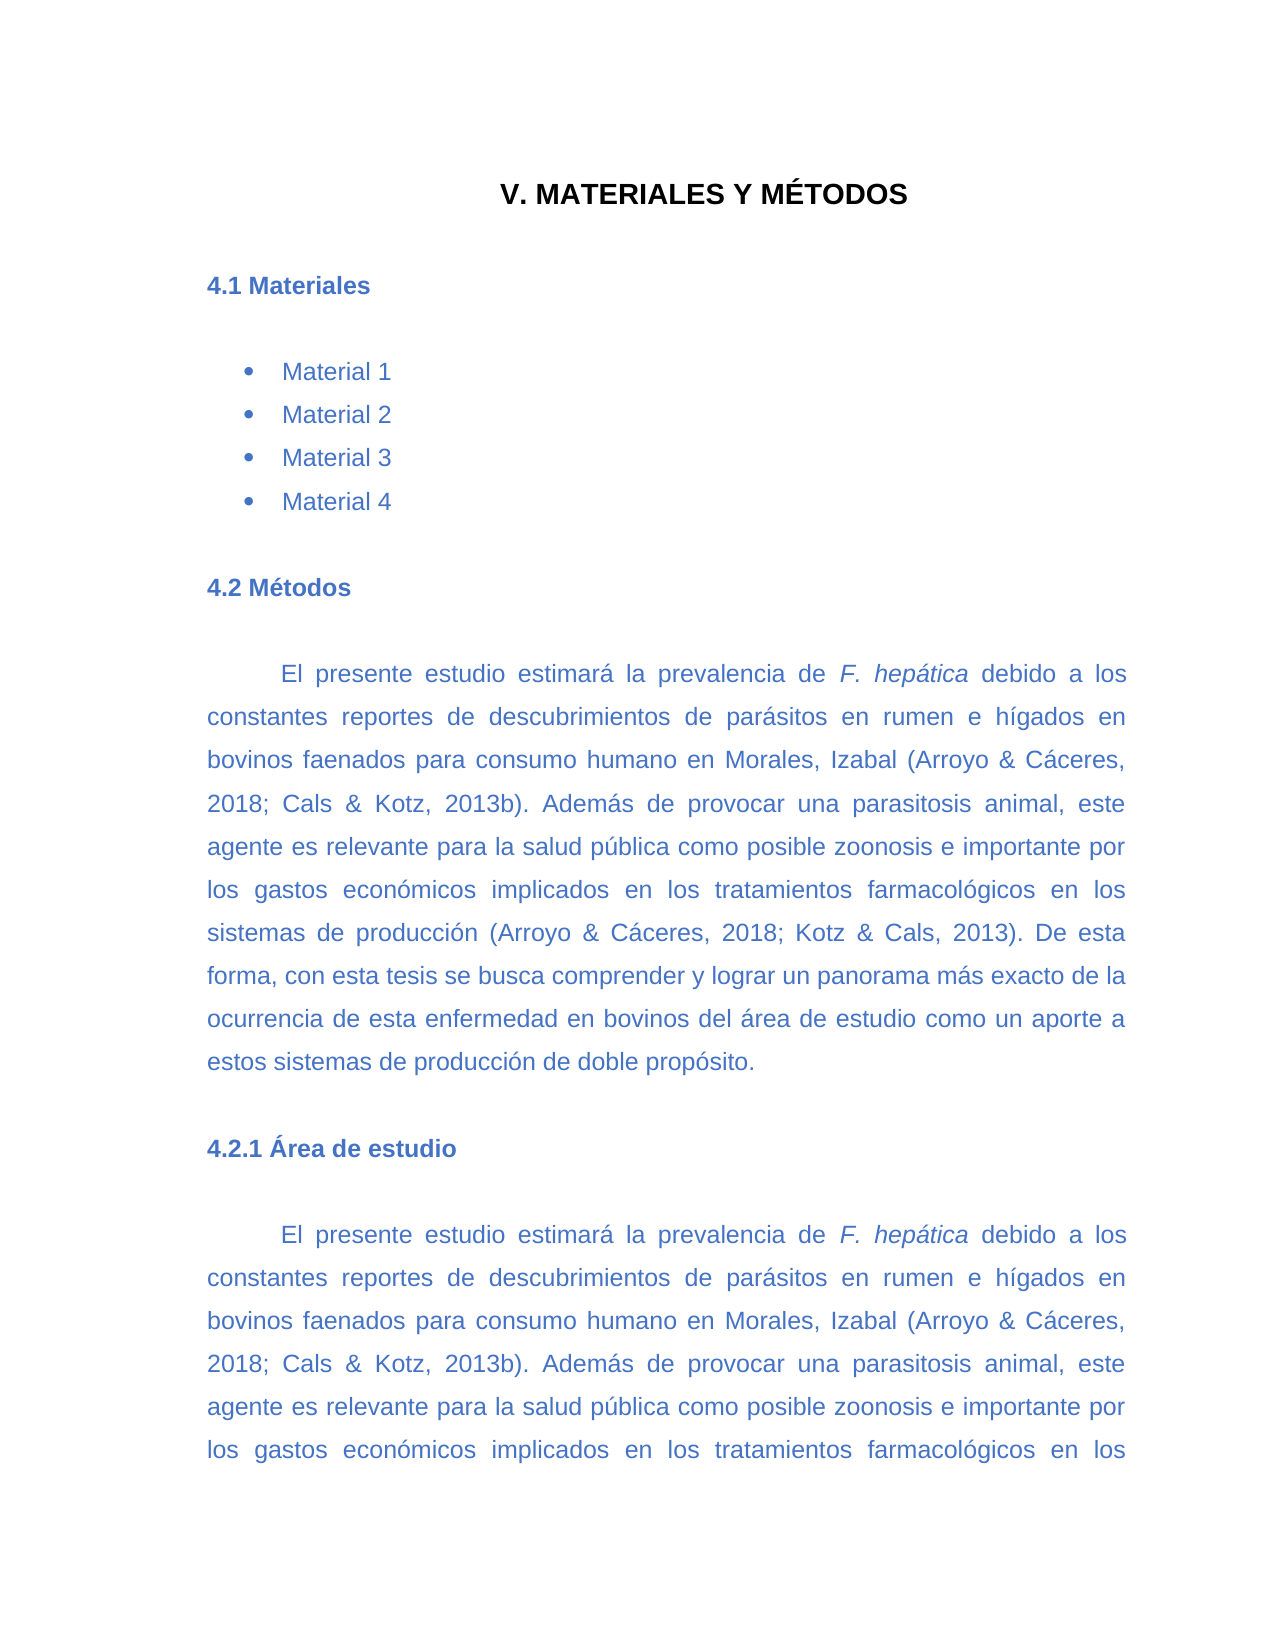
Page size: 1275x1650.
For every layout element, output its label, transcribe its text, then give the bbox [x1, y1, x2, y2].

list Material 1 [244, 357, 1127, 386]
text V. MATERIALES Y MÉTODOS [207, 177, 1127, 211]
list Material 3 [244, 443, 1127, 472]
list Material 2 [244, 400, 1127, 429]
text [207, 1220, 1127, 1464]
text 4.1 Materiales [207, 271, 1127, 299]
text 4.2.1 Área de estudio [207, 1133, 1127, 1162]
list Material 4 [244, 487, 1127, 515]
text 4.2 Métodos [207, 573, 1127, 602]
